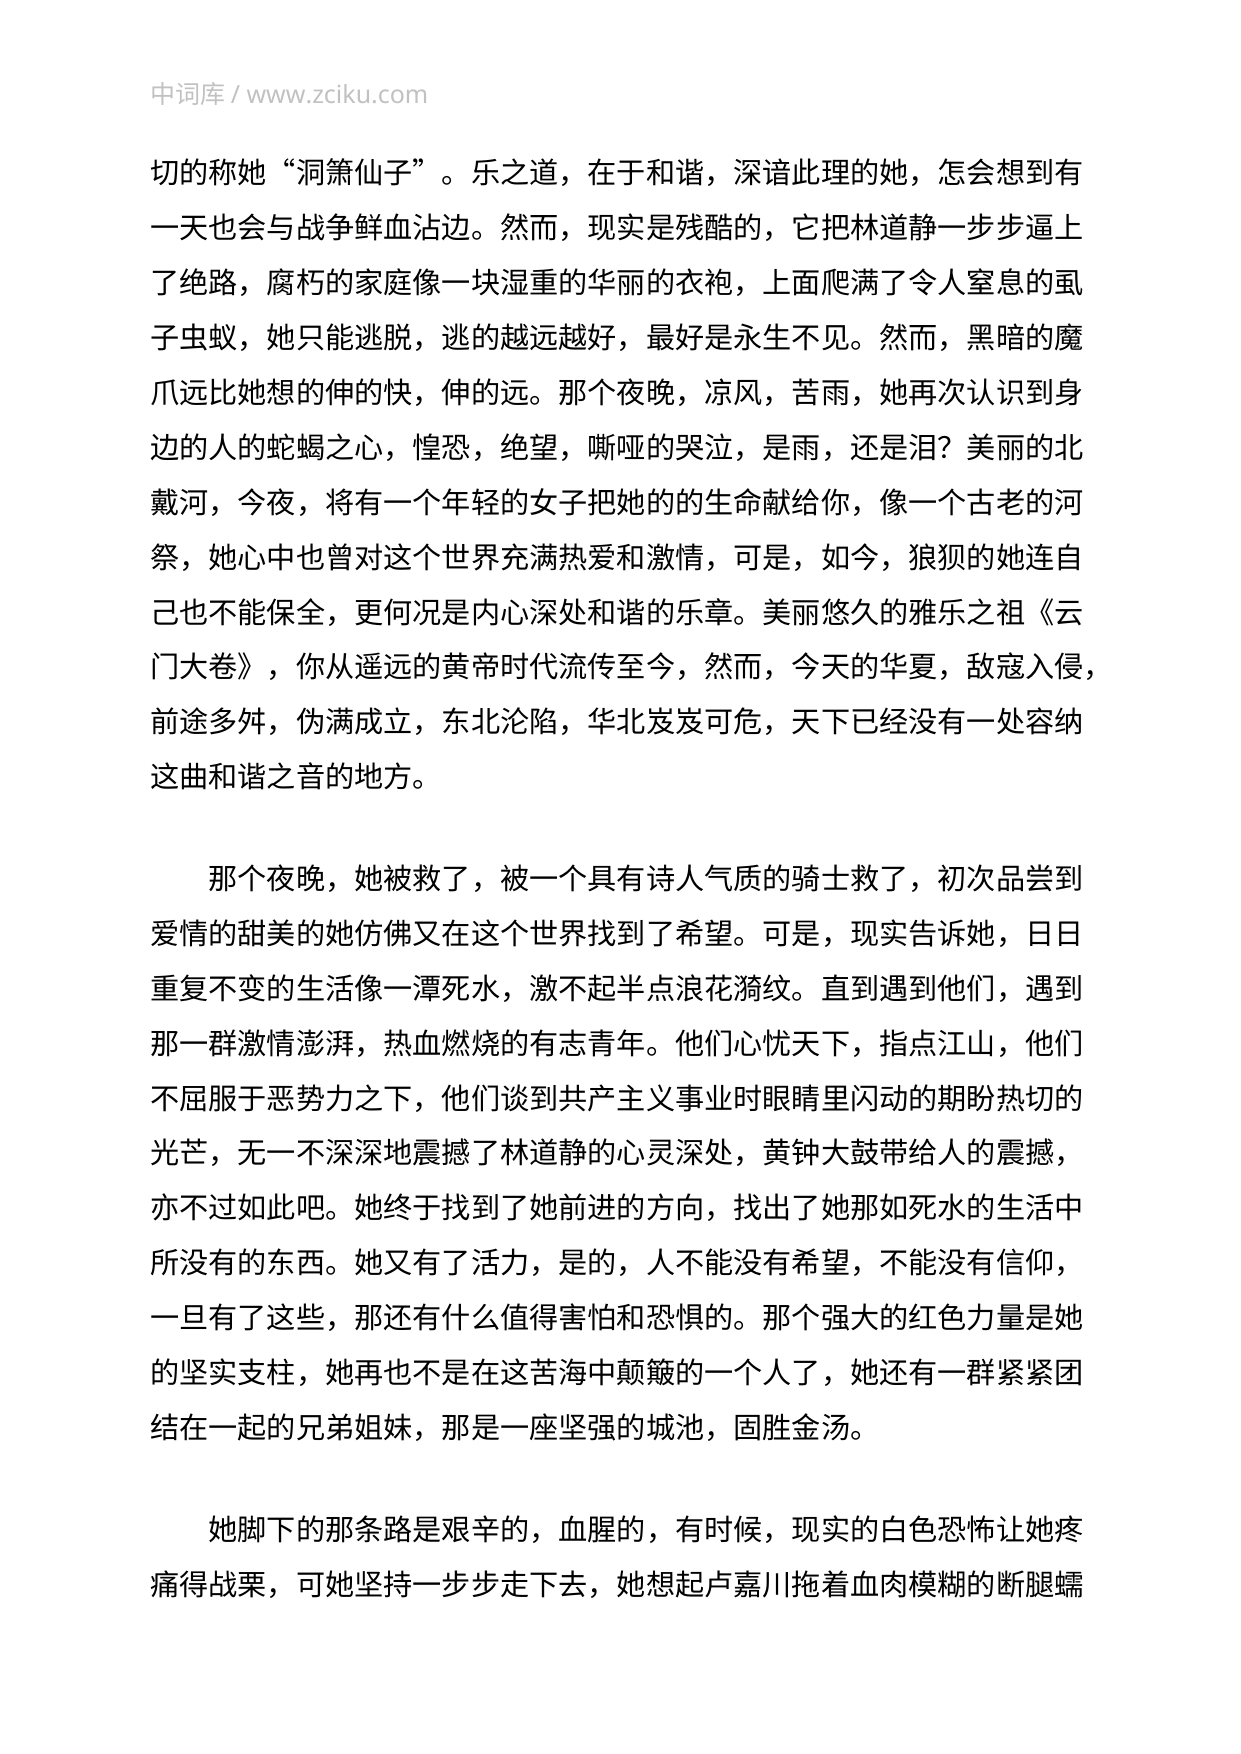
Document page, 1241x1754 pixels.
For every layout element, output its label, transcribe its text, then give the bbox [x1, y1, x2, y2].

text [150, 1506, 1090, 1603]
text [150, 150, 1090, 796]
text 那个夜晚，她被救了，被一个具有诗人气质的骑士救了，初次品尝到爱情的甜美的她仿佛又在这个世界找到了希望。可是，现实告诉她，日日重复不变的生活像一潭死水，激不起半点浪花漪纹。直到遇到他们，遇到那一群激情澎湃，热血燃烧的有志青年。他们心忧天下，指点江山，他们不屈服于恶势力之下，他们谈到共产主义事业时眼睛里闪动的期盼热切的光芒，无一不深深地震撼了林道静的心灵深处，黄钟大鼓带给人的震撼，亦不过如此吧。她终于找到了她前进的方向，找出了她那如死水的生活中所没有的东西。她又有了活力，是的，人不能没有希望，不能没有信仰，一旦有了这些，那还有什么值得害怕和恐惧的。那个强大的红色力量是她的坚实支柱，她再也不是在这苦海中颠簸的一个人了，她还有一群紧紧团结在一起的兄弟姐妹，那是一座坚强的城池，固胜金汤。 [150, 856, 1090, 1447]
